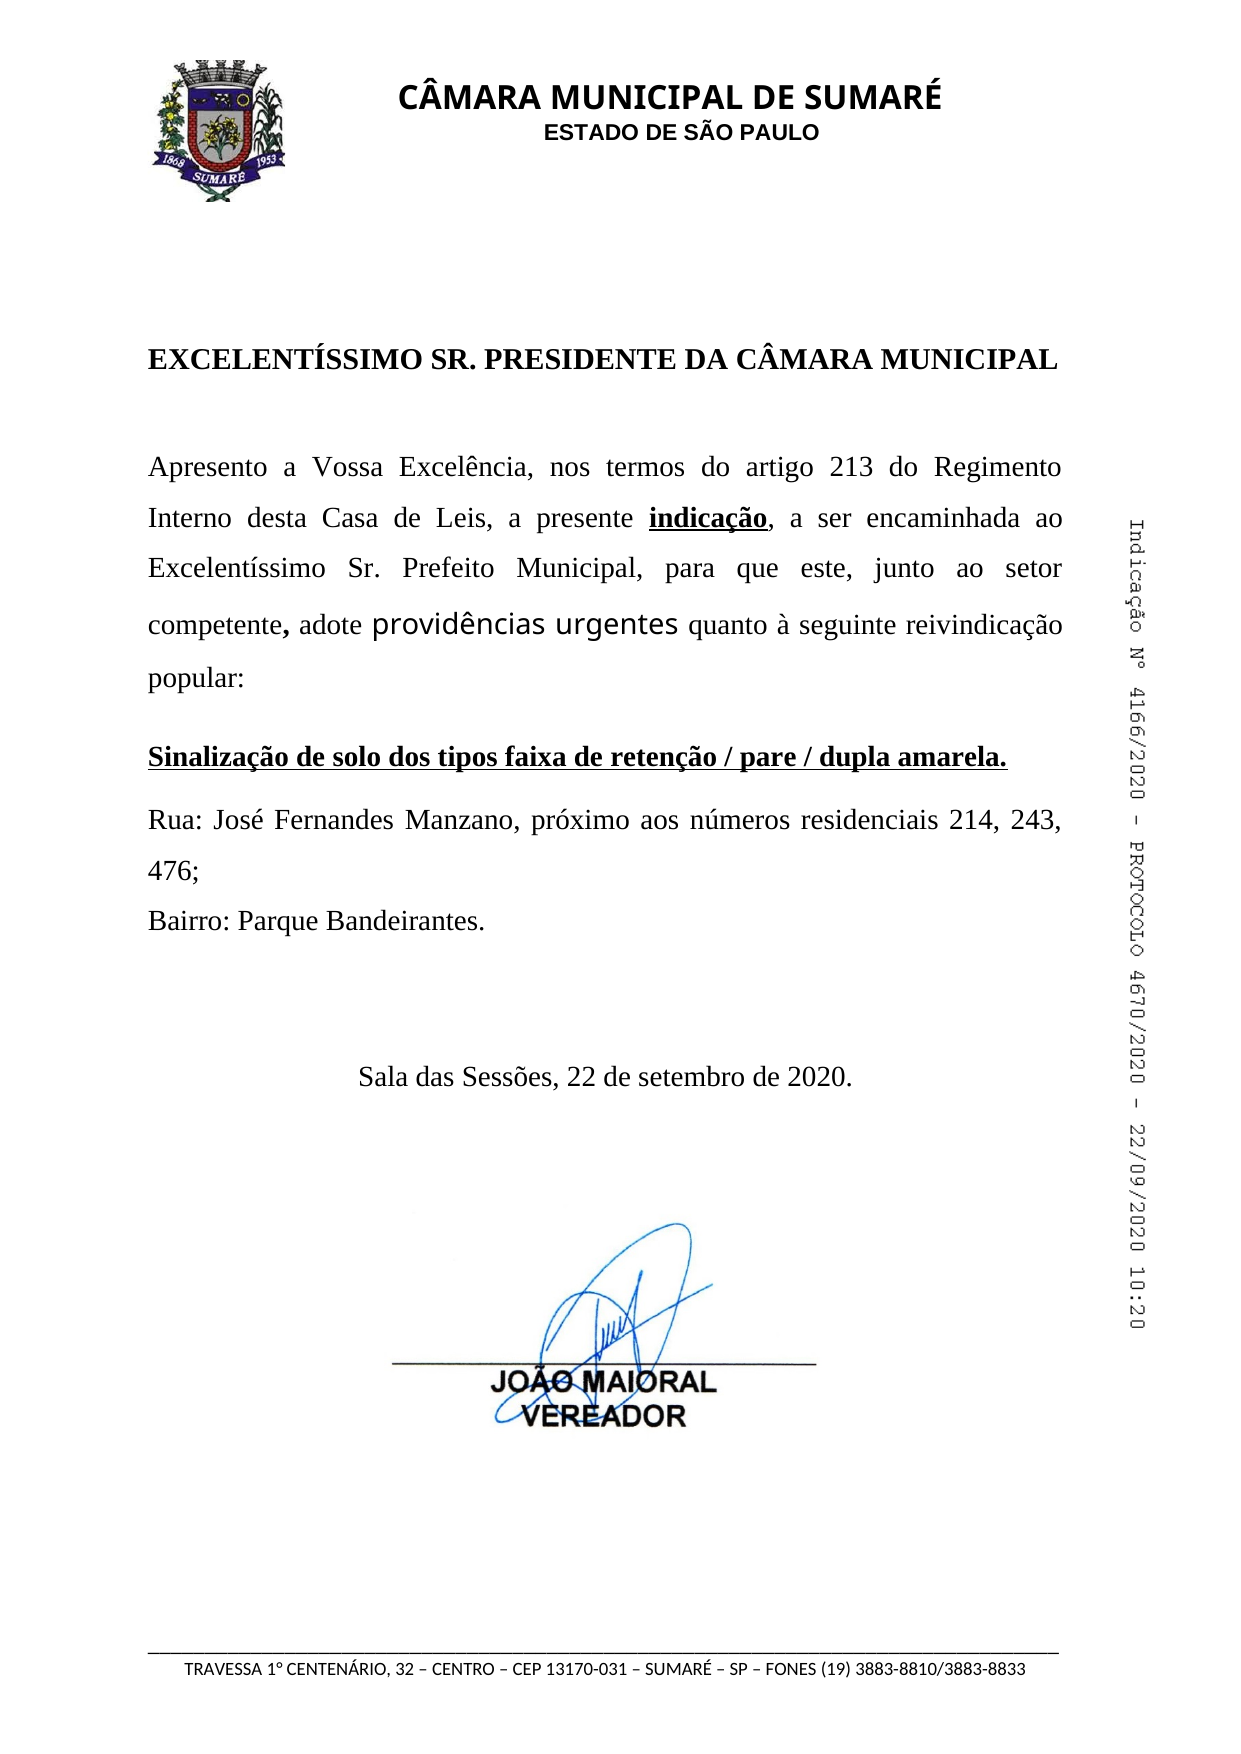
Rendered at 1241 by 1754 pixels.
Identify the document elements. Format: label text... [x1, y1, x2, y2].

text Rua: José Fernandes Manzano, próximo aos números residenciais 214, 243, 476; [148, 802, 1063, 886]
picture [147, 60, 286, 202]
text Bairro: Parque Bandeirantes. [148, 903, 1063, 936]
text Apresento a Vossa Excelência, nos termos do artigo 213 do Regimento Interno desta Casa de Leis, a presente indicação, a ser encaminhada ao Excelentíssimo Sr. Prefeito Municipal, para que este, junto ao setor competente, adote providências urgentes quanto à seguinte reivindicação popular: [148, 449, 1063, 693]
text Sinalização de solo dos tipos faixa de retenção / pare / dupla amarela. [148, 739, 1063, 773]
picture [373, 1204, 837, 1447]
picture [1109, 515, 1160, 1333]
text Sala das Sessões, 22 de setembro de 2020. [148, 1059, 1063, 1092]
text EXCELENTÍSSIMO SR. PRESIDENTE DA CÂMARA MUNICIPAL [148, 341, 1063, 376]
